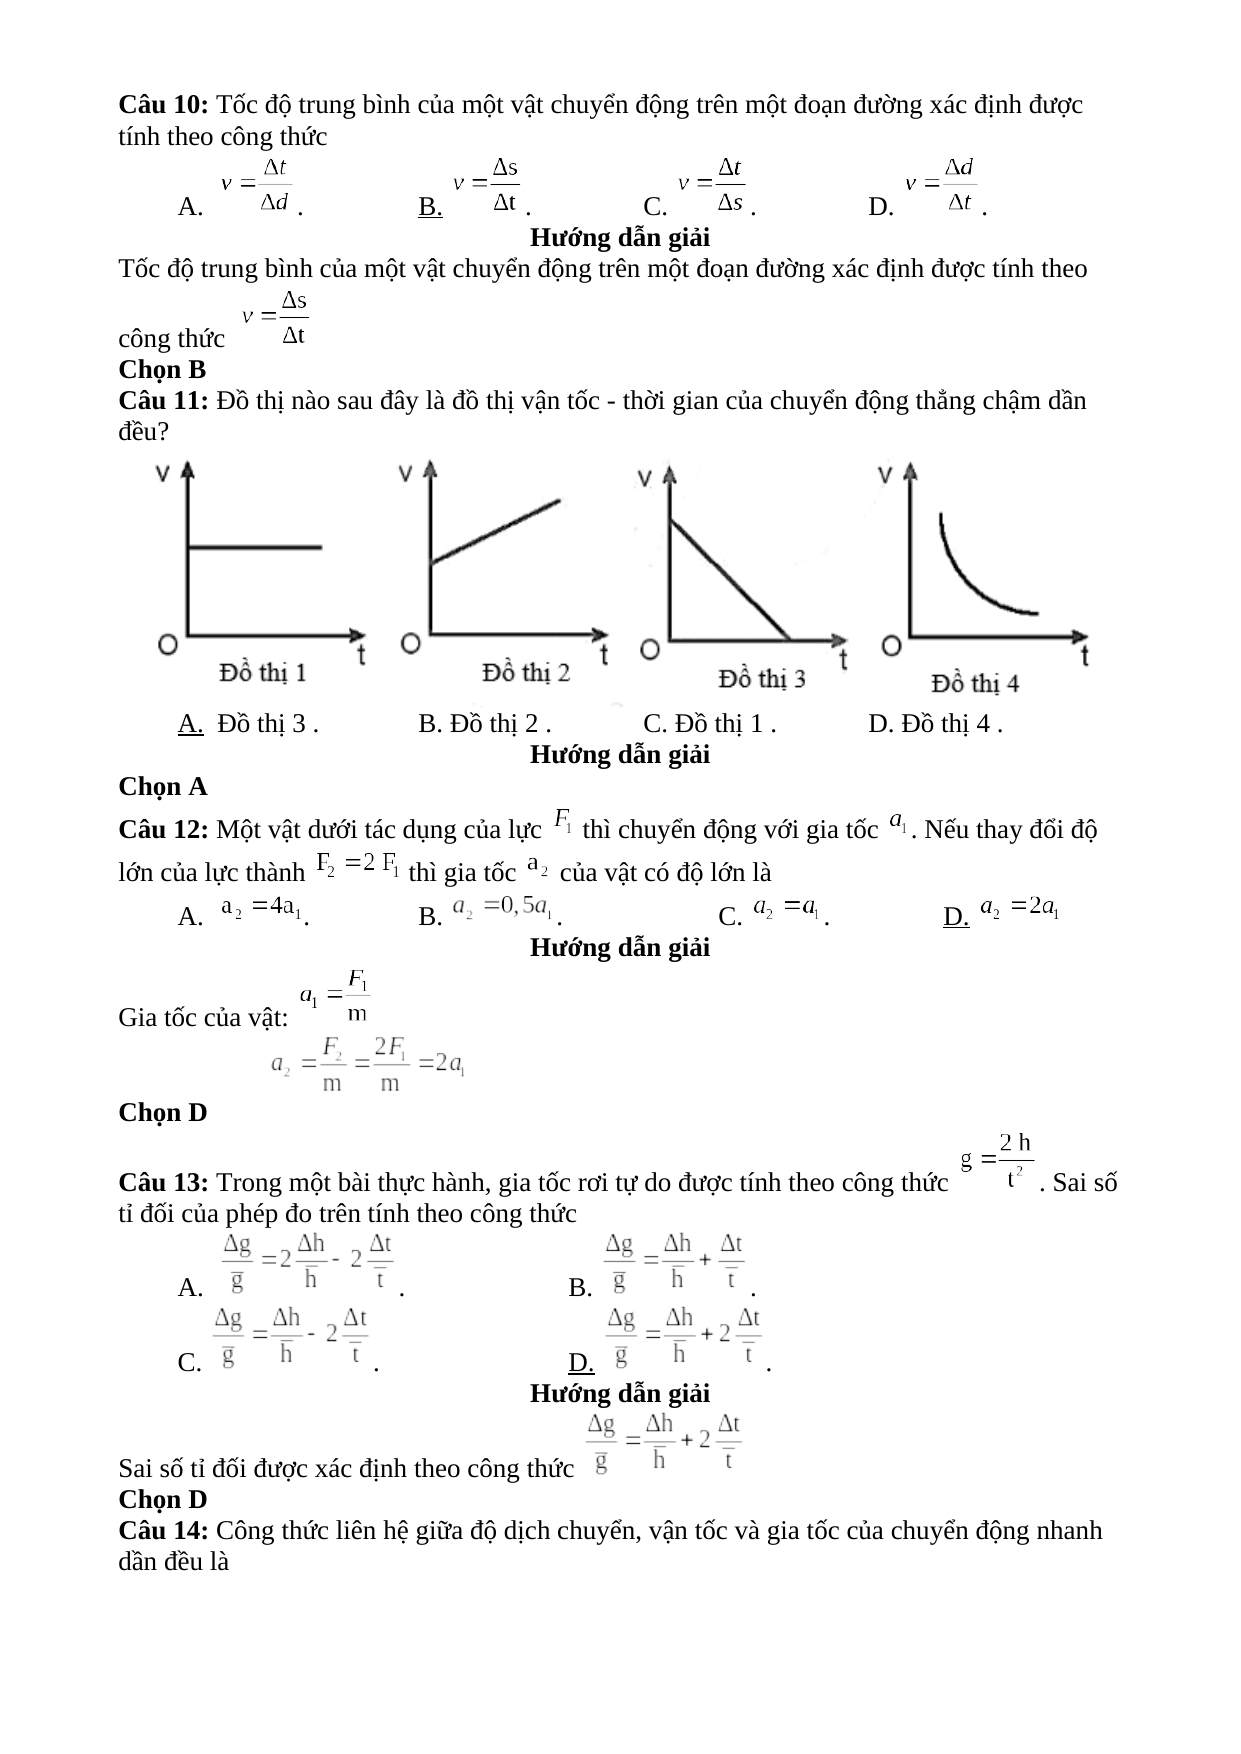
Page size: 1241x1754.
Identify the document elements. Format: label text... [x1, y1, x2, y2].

text Chọn D [118, 1096, 1122, 1127]
text Hướng dẫn giải [118, 1377, 1122, 1408]
text Câu 11: Đồ thị nào sau đây là đồ thị vận tốc - thời gian của chuyển động thẳng chậm dần đều? [118, 384, 1122, 446]
text Câu 14: Công thức liên hệ giữa độ dịch chuyển, vận tốc và gia tốc của chuyển động nhanh dần đều là [118, 1514, 1122, 1576]
picture [143, 446, 1104, 708]
text Câu 10: Tốc độ trung bình của một vật chuyển động trên một đoạn đường xác định được tính theo công thức [118, 89, 1122, 151]
text Hướng dẫn giải [118, 931, 1122, 962]
text Tốc độ trung bình của một vật chuyển động trên một đoạn đường xác định được tính theo công thức [118, 252, 1122, 353]
text Sai số tỉ đối được xác định theo công thức [118, 1408, 1122, 1483]
text Câu 12: Một vật dưới tác dụng của lực thì chuyển động với gia tốc . Nếu thay đổi độ lớn của lực thành thì gia tốc của vật có độ lớn là [118, 801, 1122, 887]
text Chọn D [118, 1483, 1122, 1514]
text A. . B. . C. . D. . [118, 151, 1122, 221]
text Gia tốc của vật: [118, 962, 1122, 1032]
text Chọn A [118, 770, 1122, 801]
text A. Đồ thị 3 . B. Đồ thị 2 . C. Đồ thị 1 . D. Đồ thị 4 . [118, 707, 1122, 738]
text Câu 13: Trong một bài thực hành, gia tốc rơi tự do được tính theo công thức . Sai số tỉ đối của phép đo trên tính theo công thức [118, 1127, 1122, 1228]
text A. . B. . C. . D. [118, 887, 1122, 931]
text Hướng dẫn giải [118, 738, 1122, 770]
text Chọn B [118, 353, 1122, 384]
text Hướng dẫn giải [118, 221, 1122, 252]
text A. . B. . C. . D. . [118, 1228, 1122, 1377]
